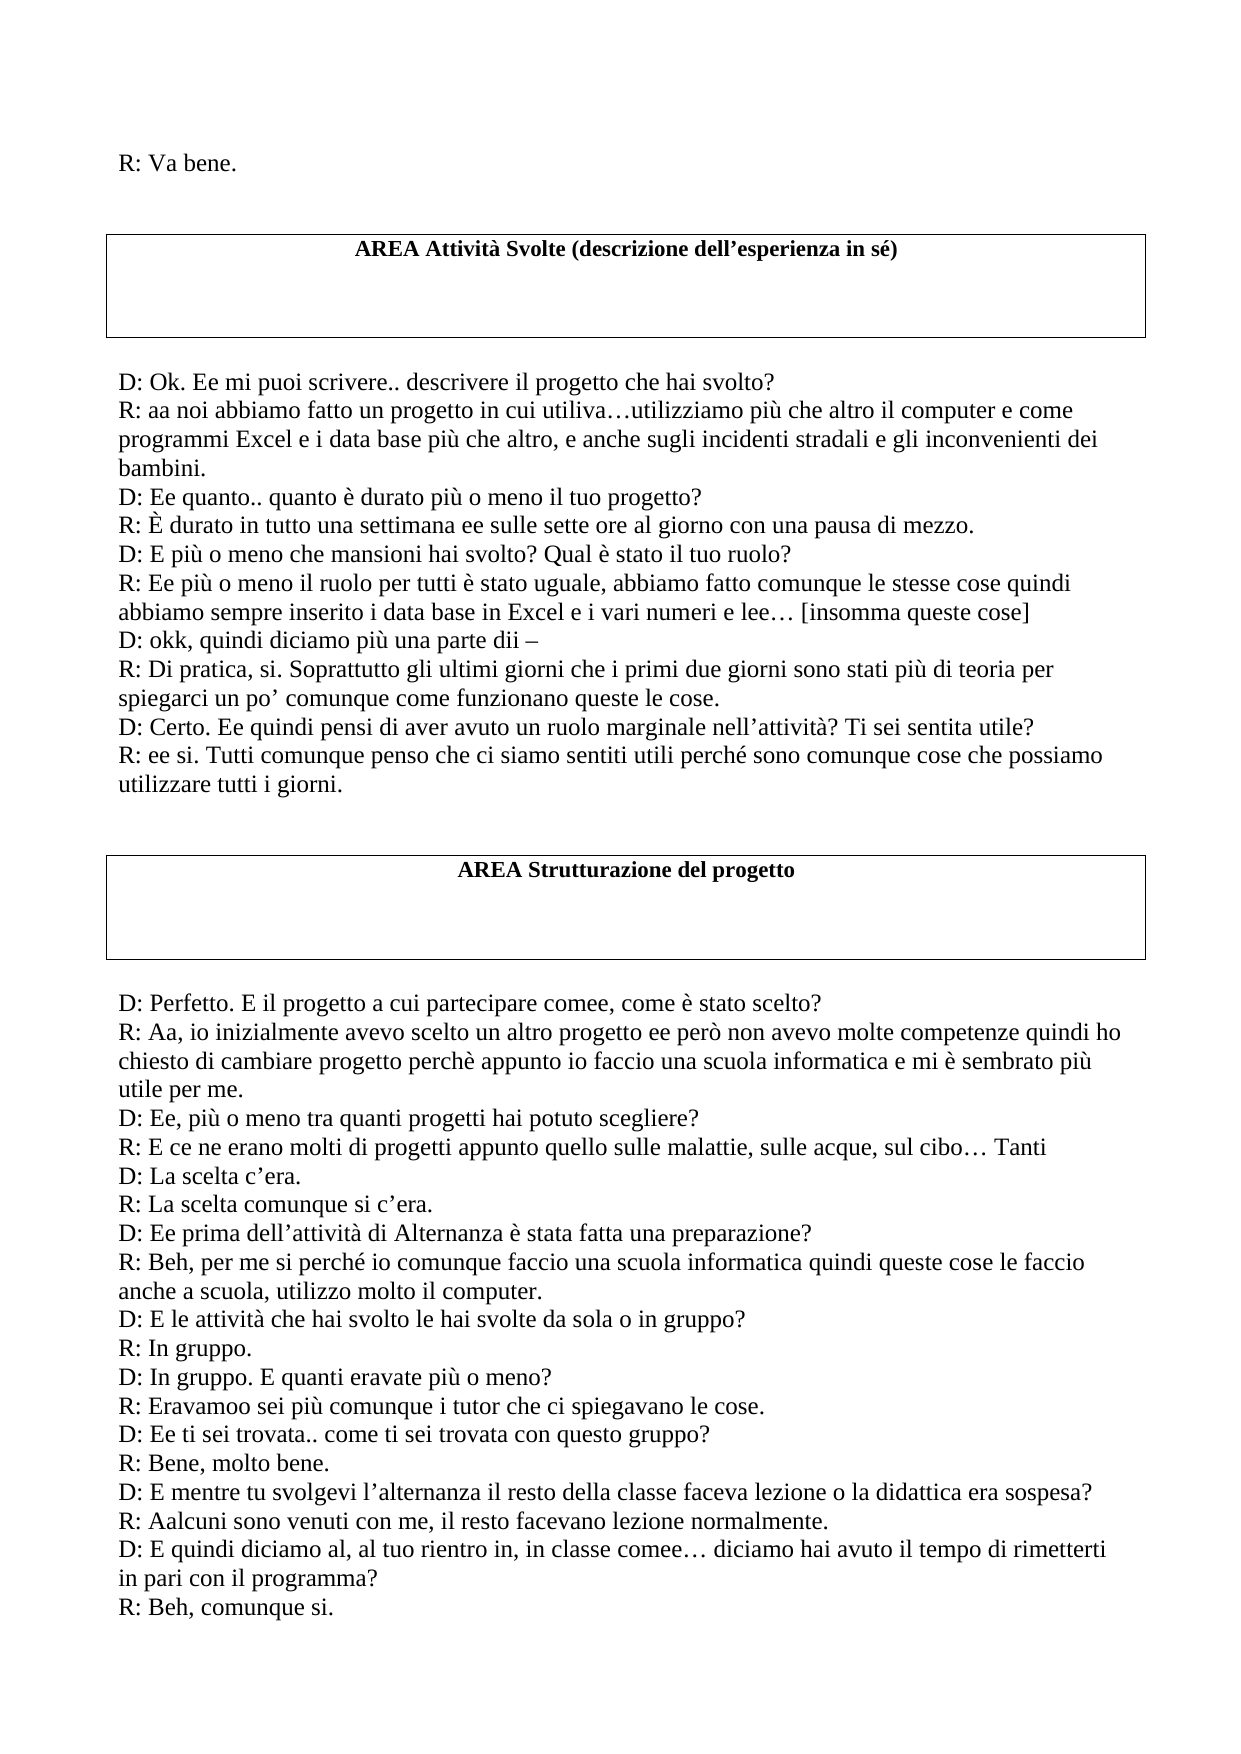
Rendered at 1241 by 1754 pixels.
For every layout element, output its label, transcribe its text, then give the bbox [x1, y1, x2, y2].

text R: Di pratica, si. Soprattutto gli ultimi giorni che i primi due giorni sono stati più di teoria per spiegarci un po’ comunque come funzionano queste le cose. [118, 654, 1122, 712]
text R: Ee più o meno il ruolo per tutti è stato uguale, abbiamo fatto comunque le stesse cose quindi abbiamo sempre inserito i data base in Excel e i vari numeri e lee… [insomma queste cose] [118, 568, 1122, 625]
text D: Ee prima dell’attività di Alternanza è stata fatta una preparazione? [118, 1218, 1122, 1247]
text R: E ce ne erano molti di progetti appunto quello sulle malattie, sulle acque, sul cibo… Tanti [118, 1132, 1122, 1161]
text D: okk, quindi diciamo più una parte dii – [118, 625, 1122, 654]
text D: Ok. Ee mi puoi scrivere.. descrivere il progetto che hai svolto? [118, 367, 1122, 395]
text D: E più o meno che mansioni hai svolto? Qual è stato il tuo ruolo? [118, 539, 1122, 568]
text D: E mentre tu svolgevi l’alternanza il resto della classe faceva lezione o la didattica era sospesa? [118, 1477, 1122, 1506]
text D: Perfetto. E il progetto a cui partecipare comee, come è stato scelto? [118, 988, 1122, 1017]
text R: La scelta comunque si c’era. [118, 1189, 1122, 1218]
text R: In gruppo. [118, 1333, 1122, 1362]
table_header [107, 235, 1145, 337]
text R: Va bene. [118, 148, 1122, 205]
text D: E le attività che hai svolto le hai svolte da sola o in gruppo? [118, 1304, 1122, 1333]
text R: È durato in tutto una settimana ee sulle sette ore al giorno con una pausa di mezzo. [118, 510, 1122, 539]
text R: Aa, io inizialmente avevo scelto un altro progetto ee però non avevo molte competenze quindi ho chiesto di cambiare progetto perchè appunto io faccio una scuola informatica e mi è sembrato più utile per me. [118, 1017, 1122, 1103]
text R: aa noi abbiamo fatto un progetto in cui utiliva…utilizziamo più che altro il computer e come programmi Excel e i data base più che altro, e anche sugli incidenti stradali e gli inconvenienti dei bambini. [118, 395, 1122, 482]
text D: Certo. Ee quindi pensi di aver avuto un ruolo marginale nell’attività? Ti sei sentita utile? [118, 712, 1122, 740]
text D: In gruppo. E quanti eravate più o meno? [118, 1362, 1122, 1391]
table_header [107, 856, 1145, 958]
text D: E quindi diciamo al, al tuo rientro in, in classe comee… diciamo hai avuto il tempo di rimetterti in pari con il programma? [118, 1534, 1122, 1592]
text R: Beh, comunque si. [118, 1592, 1122, 1621]
text R: Eravamoo sei più comunque i tutor che ci spiegavano le cose. [118, 1391, 1122, 1419]
text D: La scelta c’era. [118, 1161, 1122, 1189]
text D: Ee, più o meno tra quanti progetti hai potuto scegliere? [118, 1103, 1122, 1132]
text R: Aalcuni sono venuti con me, il resto facevano lezione normalmente. [118, 1506, 1122, 1534]
text D: Ee quanto.. quanto è durato più o meno il tuo progetto? [118, 482, 1122, 510]
text D: Ee ti sei trovata.. come ti sei trovata con questo gruppo? [118, 1419, 1122, 1448]
text R: Beh, per me si perché io comunque faccio una scuola informatica quindi queste cose le faccio anche a scuola, utilizzo molto il computer. [118, 1247, 1122, 1304]
text R: ee si. Tutti comunque penso che ci siamo sentiti utili perché sono comunque cose che possiamo utilizzare tutti i giorni. [118, 740, 1122, 798]
text R: Bene, molto bene. [118, 1448, 1122, 1477]
